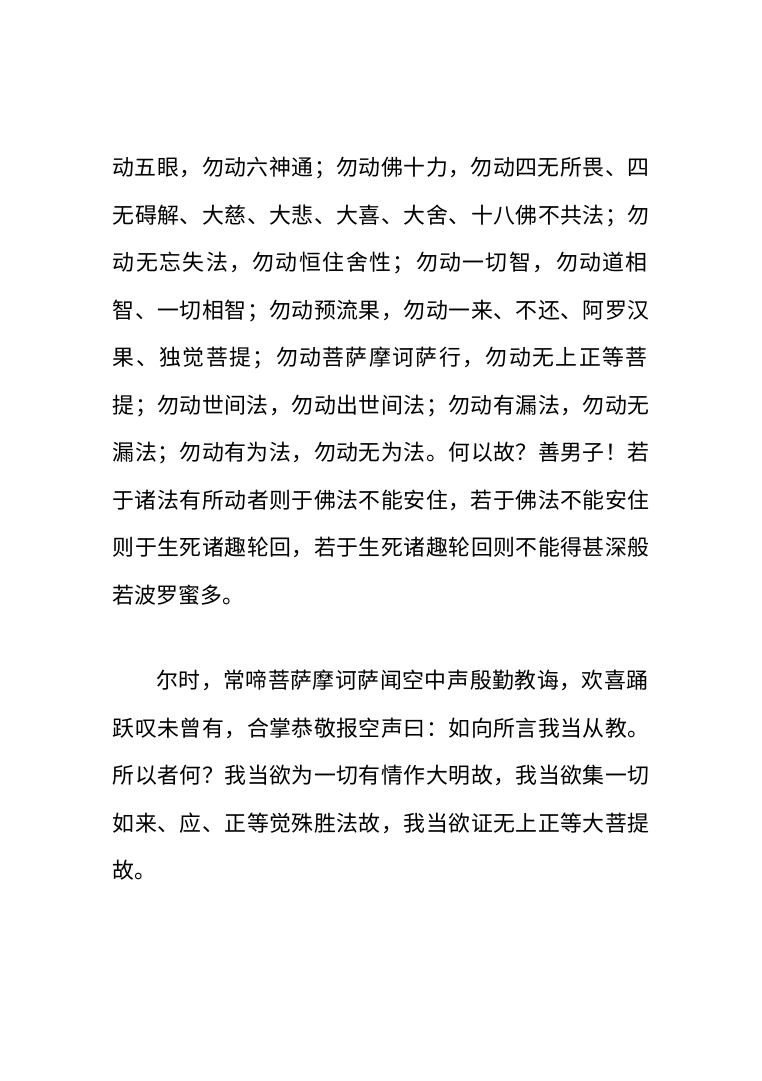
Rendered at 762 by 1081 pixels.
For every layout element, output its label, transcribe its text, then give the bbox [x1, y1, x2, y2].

text 尔时，常啼菩萨摩诃萨闻空中声殷勤教诲，欢喜踊跃叹未曾有，合掌恭敬报空声曰：如向所言我当从教。所以者何？我当欲为一切有情作大明故，我当欲集一切如来、应、正等觉殊胜法故，我当欲证无上正等大菩提故。 [112, 663, 649, 885]
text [112, 150, 649, 609]
